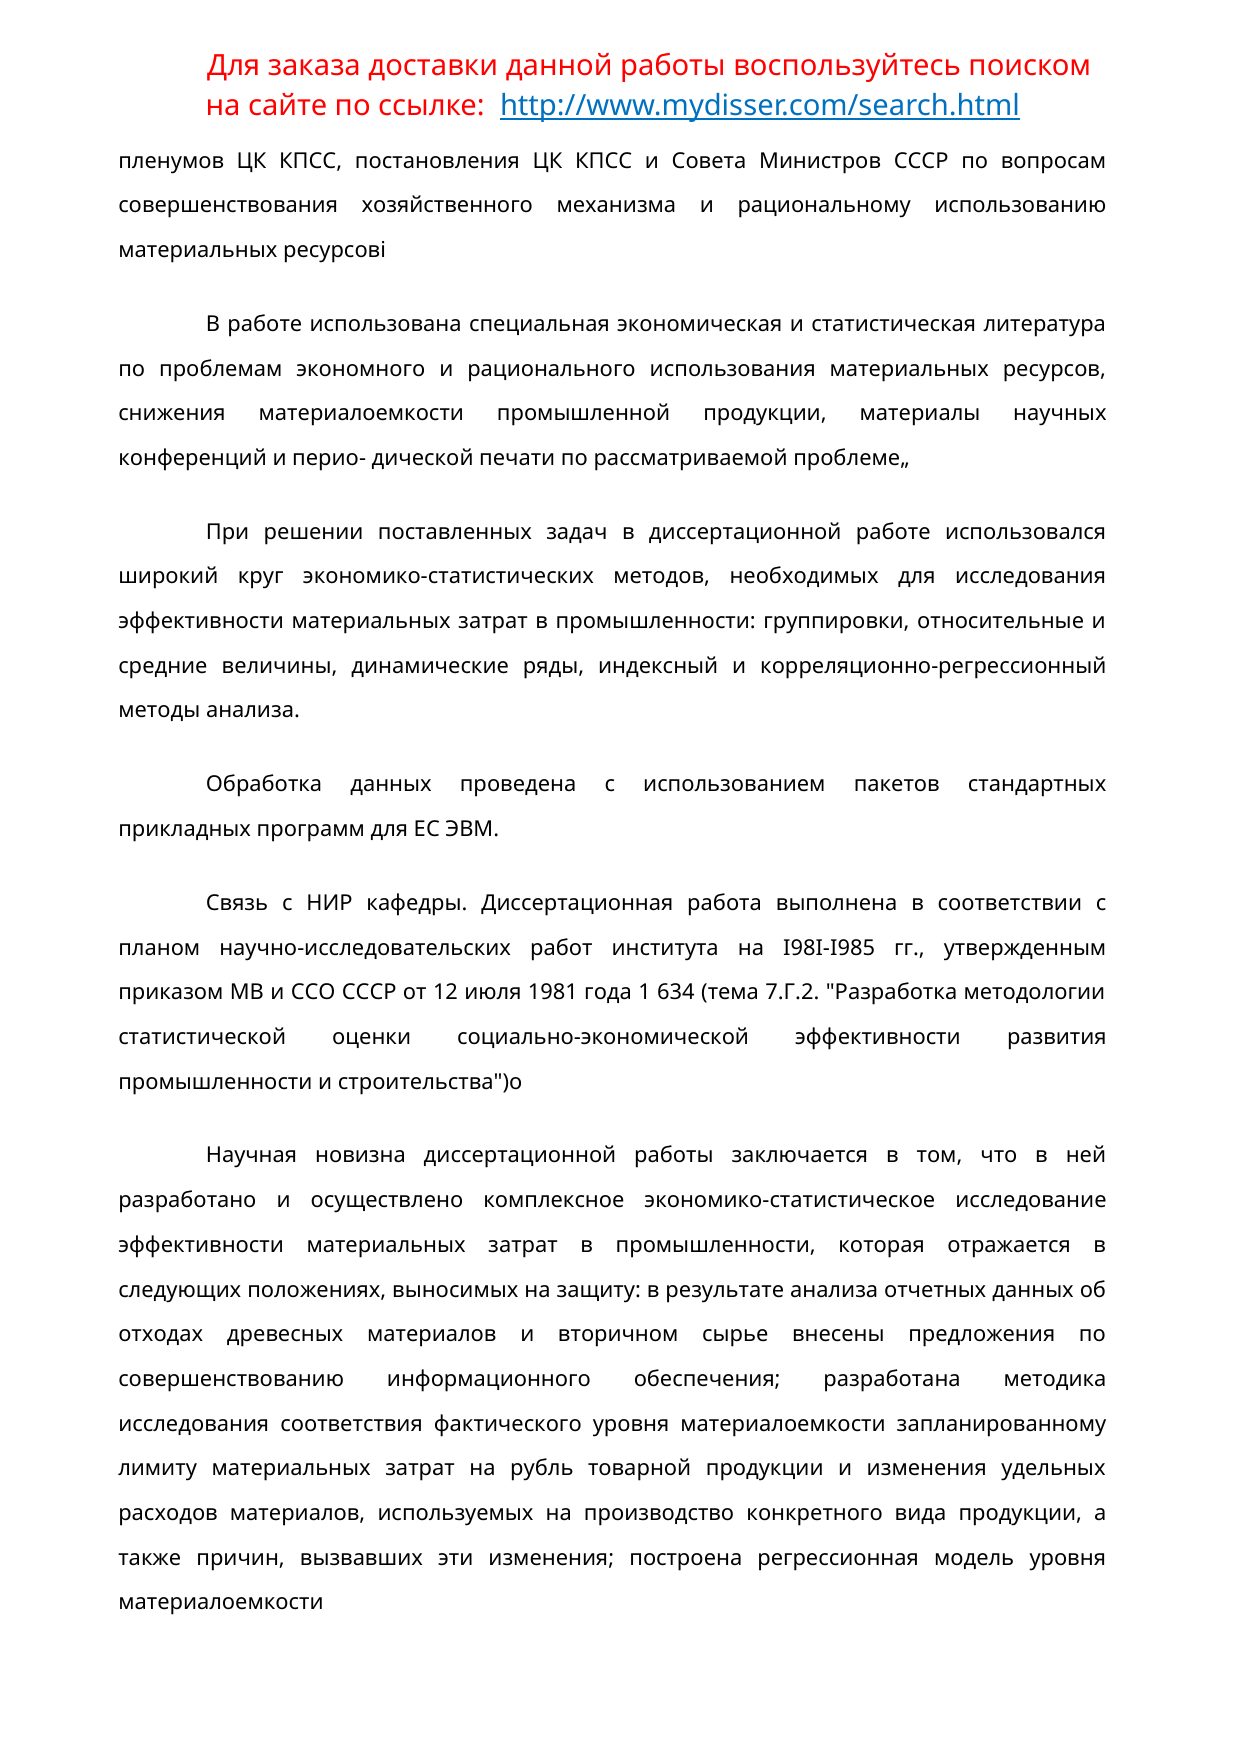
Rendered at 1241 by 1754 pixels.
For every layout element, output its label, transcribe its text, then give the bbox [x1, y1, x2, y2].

text В работе использована специальная экономическая и статистическая литература по проблемам экономного и рационального использования материальных ресурсов, снижения материалоемкости промышленной продукции, материалы научных конференций и перио- дической печати по рассматриваемой проблеме„ [118, 308, 1107, 472]
text Обработка данных проведена с использованием пакетов стандартных прикладных программ для ЕС ЭВМ. [118, 768, 1107, 843]
text Научная новизна диссертационной работы заключается в том, что в ней разработано и осуществлено комплексное экономико-статистическое исследование эффективности материальных затрат в промышленности, которая отражается в следующих положениях, выносимых на защиту: в результате анализа отчетных данных об отходах древесных материалов и вторичном сырье внесены предложения по совершенствованию информационного обеспечения; разработана методика исследования соответствия фактического уровня материалоемкости запланированному лимиту материальных затрат на рубль товарной продукции и изменения удельных расходов материалов, используемых на производство конкретного вида продукции, а также причин, вызвавших эти изменения; построена регрессионная модель уровня материалоемкости [118, 1139, 1107, 1616]
text При решении поставленных задач в диссертационной работе использовался широкий круг экономико-статистических методов, необходимых для исследования эффективности материальных затрат в промышленности: группировки, относительные и средние величины, динамические ряды, индексный и корреляционно-регрессионный методы анализа. [118, 516, 1107, 724]
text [118, 144, 1107, 264]
text Связь с НИР кафедры. Диссертационная работа выполнена в соответствии с планом научно-исследовательских работ института на І98І-І985 гг., утвержденным приказом MB и ССО СССР от 12 июля 1981 года 1 634 (тема 7.Г.2. "Разработка методологии статистической оценки социально-экономической эффективности развития промышленности и строительства")о [118, 887, 1107, 1095]
